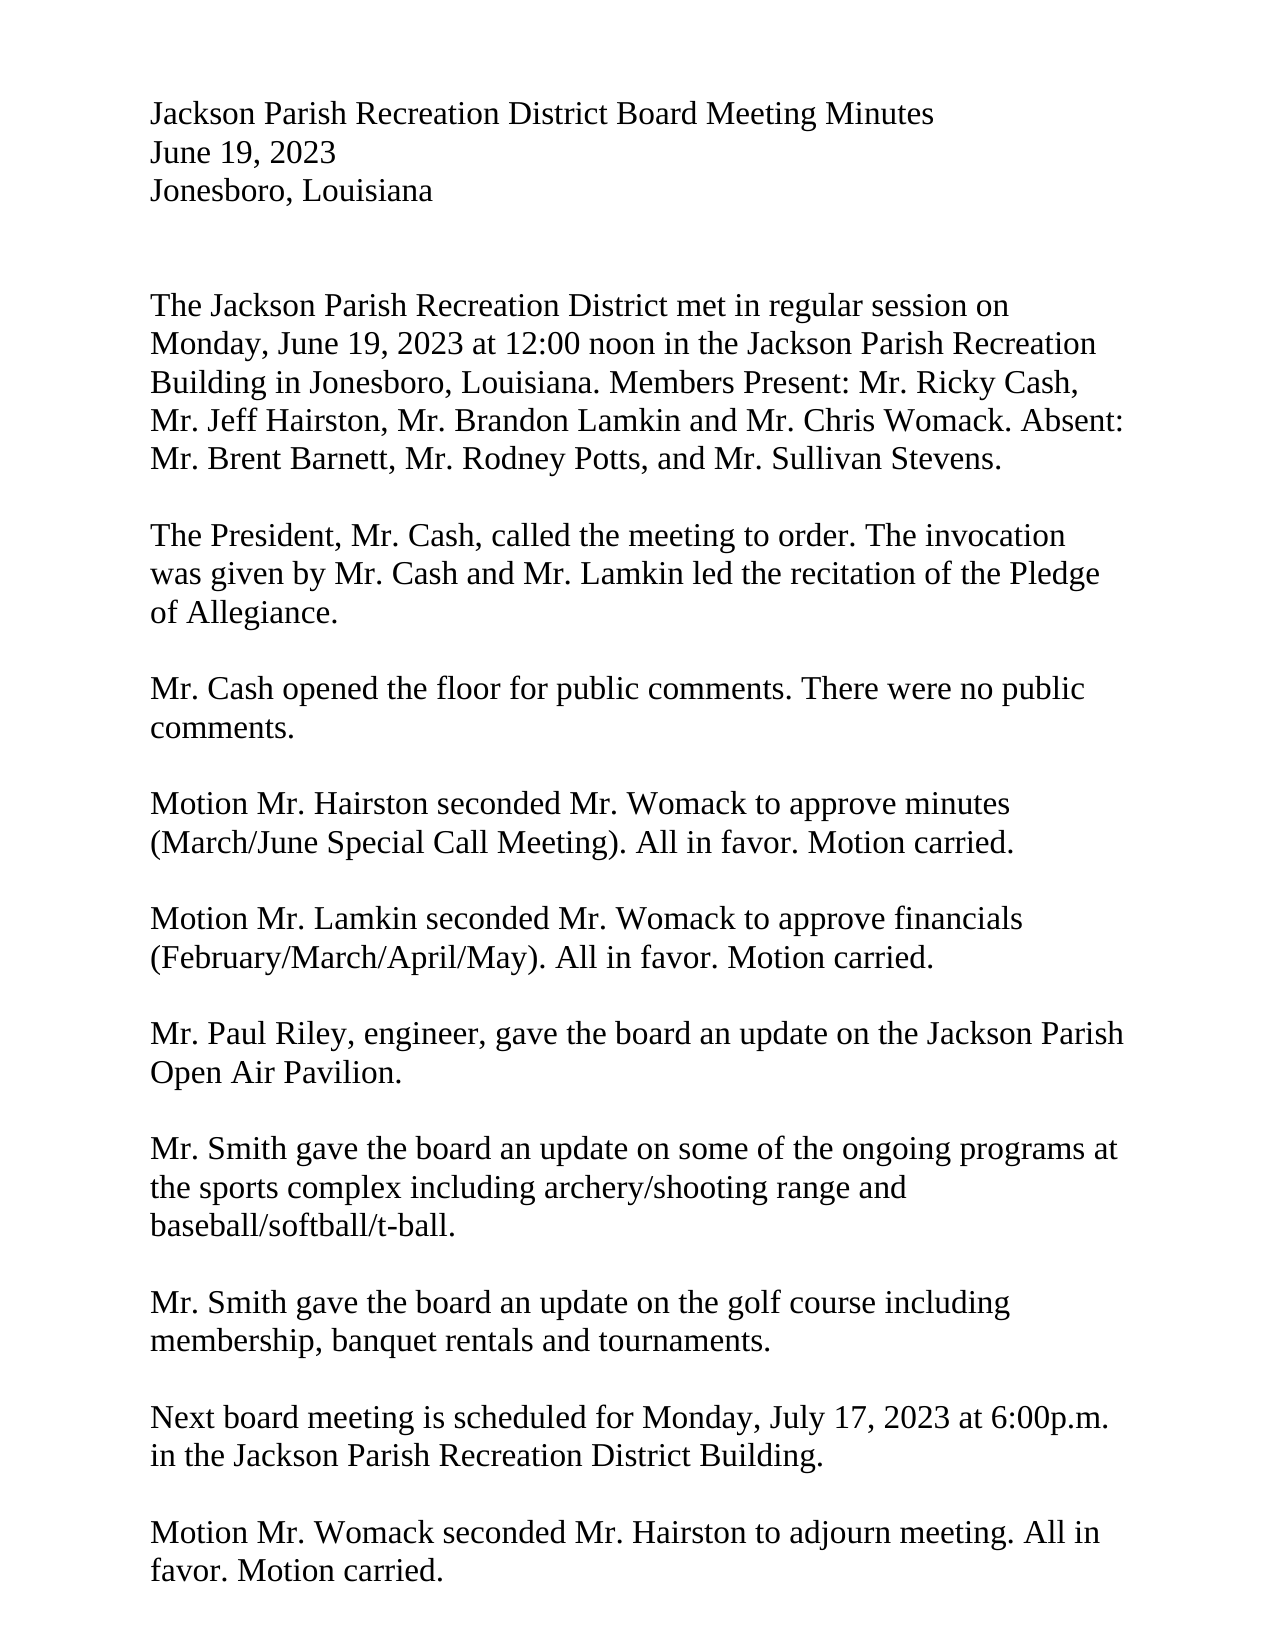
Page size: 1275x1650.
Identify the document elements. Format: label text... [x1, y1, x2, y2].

text Motion Mr. Hairston seconded Mr. Womack to approve minutes (March/June Special Call Meeting). All in favor. Motion carried. [150, 783, 1125, 860]
text Motion Mr. Womack seconded Mr. Hairston to adjourn meeting. All in favor. Motion carried. [150, 1512, 1125, 1588]
text Jackson Parish Recreation District Board Meeting Minutes [150, 93, 1125, 132]
text Next board meeting is scheduled for Monday, July 17, 2023 at 6:00p.m. in the Jackson Parish Recreation District Building. [150, 1397, 1125, 1473]
text Mr. Paul Riley, engineer, gave the board an update on the Jackson Parish Open Air Pavilion. [150, 1013, 1125, 1090]
text Mr. Cash opened the floor for public comments. There were no public comments. [150, 668, 1125, 745]
text Jonesboro, Louisiana [150, 170, 1125, 208]
text The President, Mr. Cash, called the meeting to order. The invocation was given by Mr. Cash and Mr. Lamkin led the recitation of the Pledge of Allegiance. [150, 515, 1125, 630]
text Motion Mr. Lamkin seconded Mr. Womack to approve financials (February/March/April/May). All in favor. Motion carried. [150, 898, 1125, 975]
text June 19, 2023 [150, 132, 1125, 170]
text The Jackson Parish Recreation District met in regular session on Monday, June 19, 2023 at 12:00 noon in the Jackson Parish Recreation Building in Jonesboro, Louisiana. Members Present: Mr. Ricky Cash, Mr. Jeff Hairston, Mr. Brandon Lamkin and Mr. Chris Womack. Absent: Mr. Brent Barnett, Mr. Rodney Potts, and Mr. Sullivan Stevens. [150, 285, 1125, 477]
text Mr. Smith gave the board an update on some of the ongoing programs at the sports complex including archery/shooting range and baseball/softball/t-ball. [150, 1128, 1125, 1243]
text Mr. Smith gave the board an update on the golf course including membership, banquet rentals and tournaments. [150, 1282, 1125, 1358]
